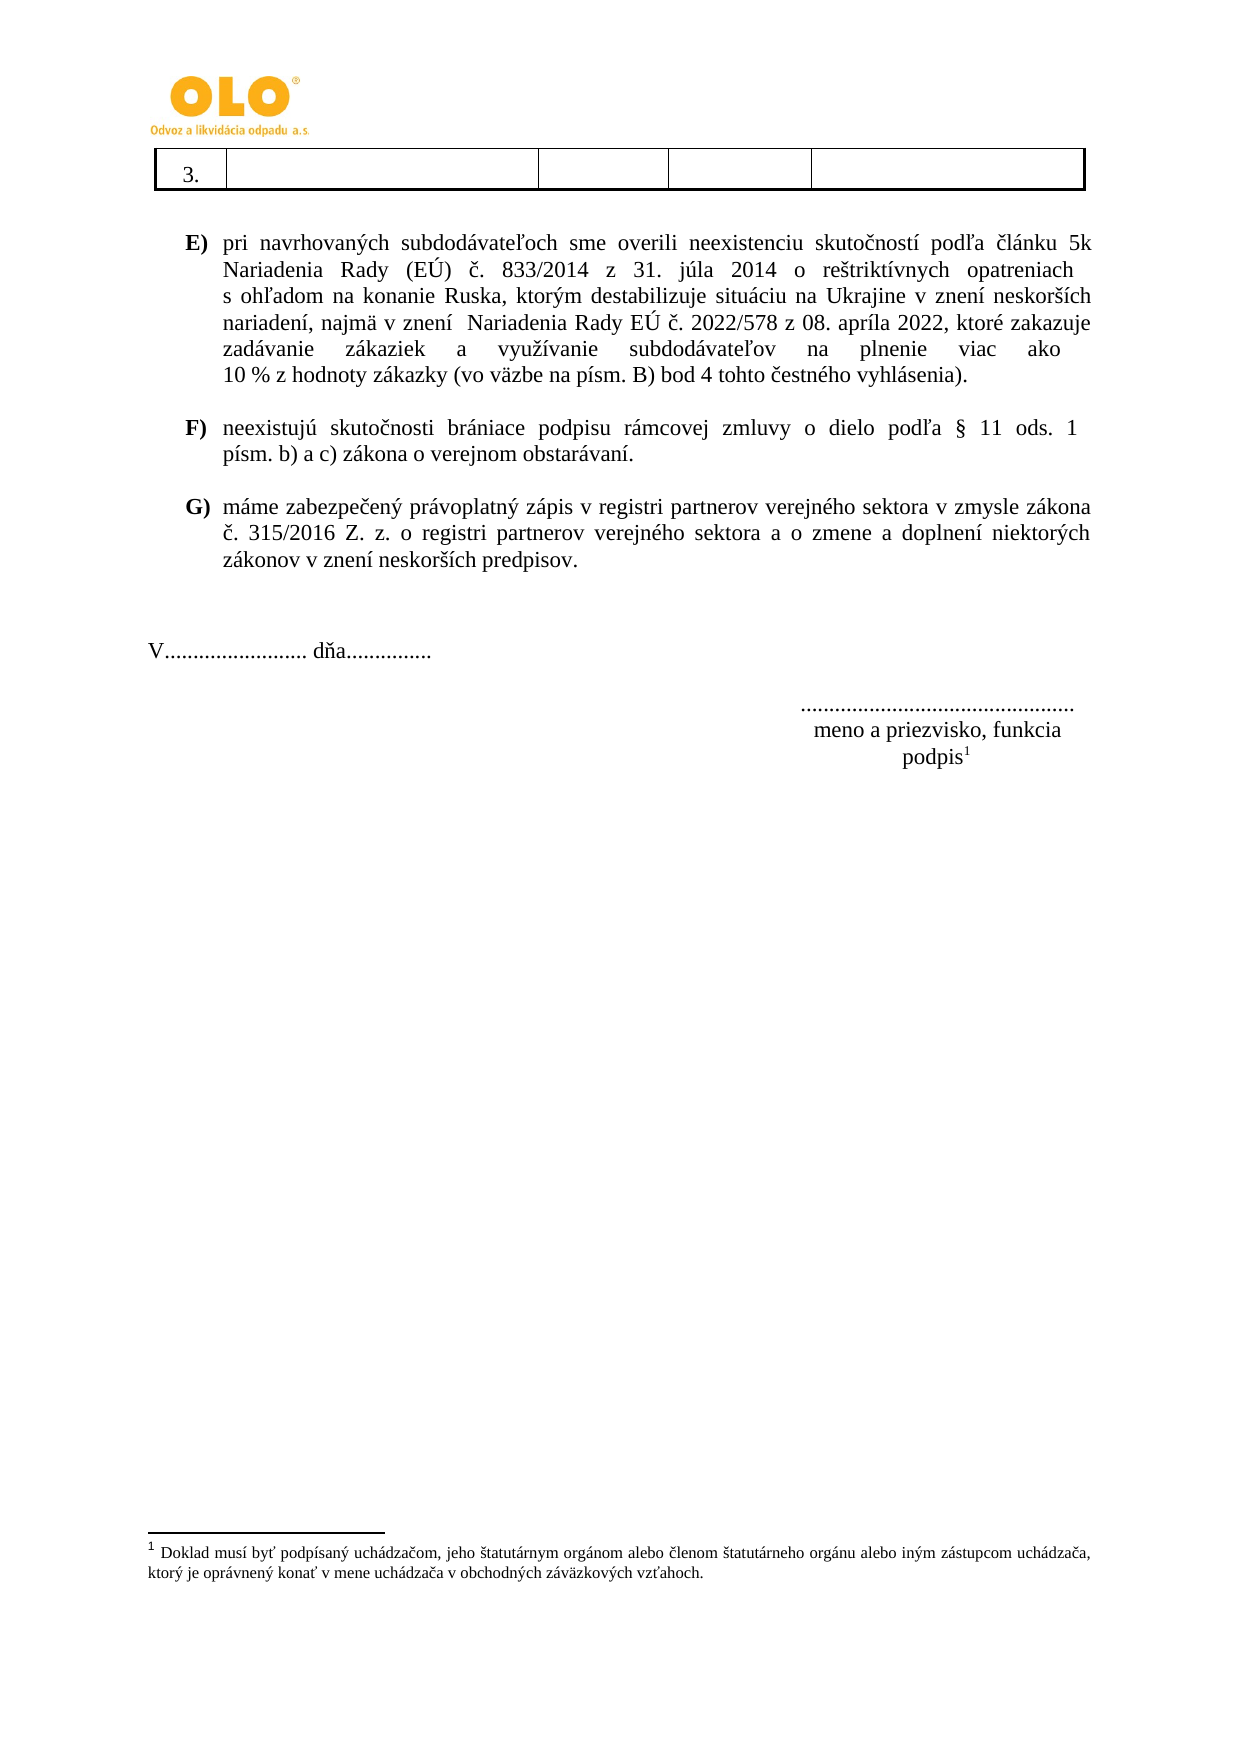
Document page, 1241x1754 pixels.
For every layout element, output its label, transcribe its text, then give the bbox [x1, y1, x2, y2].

text V......................... dňa............... [148, 637, 1093, 664]
text meno a priezvisko, funkcia [783, 716, 1093, 743]
list pri navrhovaných subdodávateľoch sme overili neexistenciu skutočností podľa článku 5k Nariadenia Rady (EÚ) č. 833/2014 z 31. júla 2014 o reštriktívnych opatreniach s ohľadom na konanie Ruska, ktorým destabilizuje situáciu na Ukrajine v znení neskorších nariadení, najmä v znení Nariadenia Rady EÚ č. 2022/578 z 08. apríla 2022, ktoré zakazuje zadávanie zákaziek a využívanie subdodávateľov na plnenie viac ako 10 % z hodnoty zákazky (vo väzbe na písm. B) bod 4 tohto čestného vyhlásenia). [185, 229, 1093, 388]
text ................................................ [783, 690, 1093, 716]
text podpis [811, 743, 1093, 769]
table_cell [812, 149, 1083, 187]
table_cell 3. [157, 149, 226, 187]
table_cell [669, 149, 811, 187]
table_cell [539, 149, 668, 187]
list máme zabezpečený právoplatný zápis v registri partnerov verejného sektora v zmysle zákona č. 315/2016 Z. z. o registri partnerov verejného sektora a o zmene a doplnení niektorých zákonov v znení neskorších predpisov. [185, 493, 1093, 572]
list neexistujú skutočnosti brániace podpisu rámcovej zmluvy o dielo podľa § 11 ods. 1 písm. b) a c) zákona o verejnom obstarávaní. [185, 414, 1093, 467]
table_cell [227, 149, 538, 187]
picture [150, 76, 310, 137]
